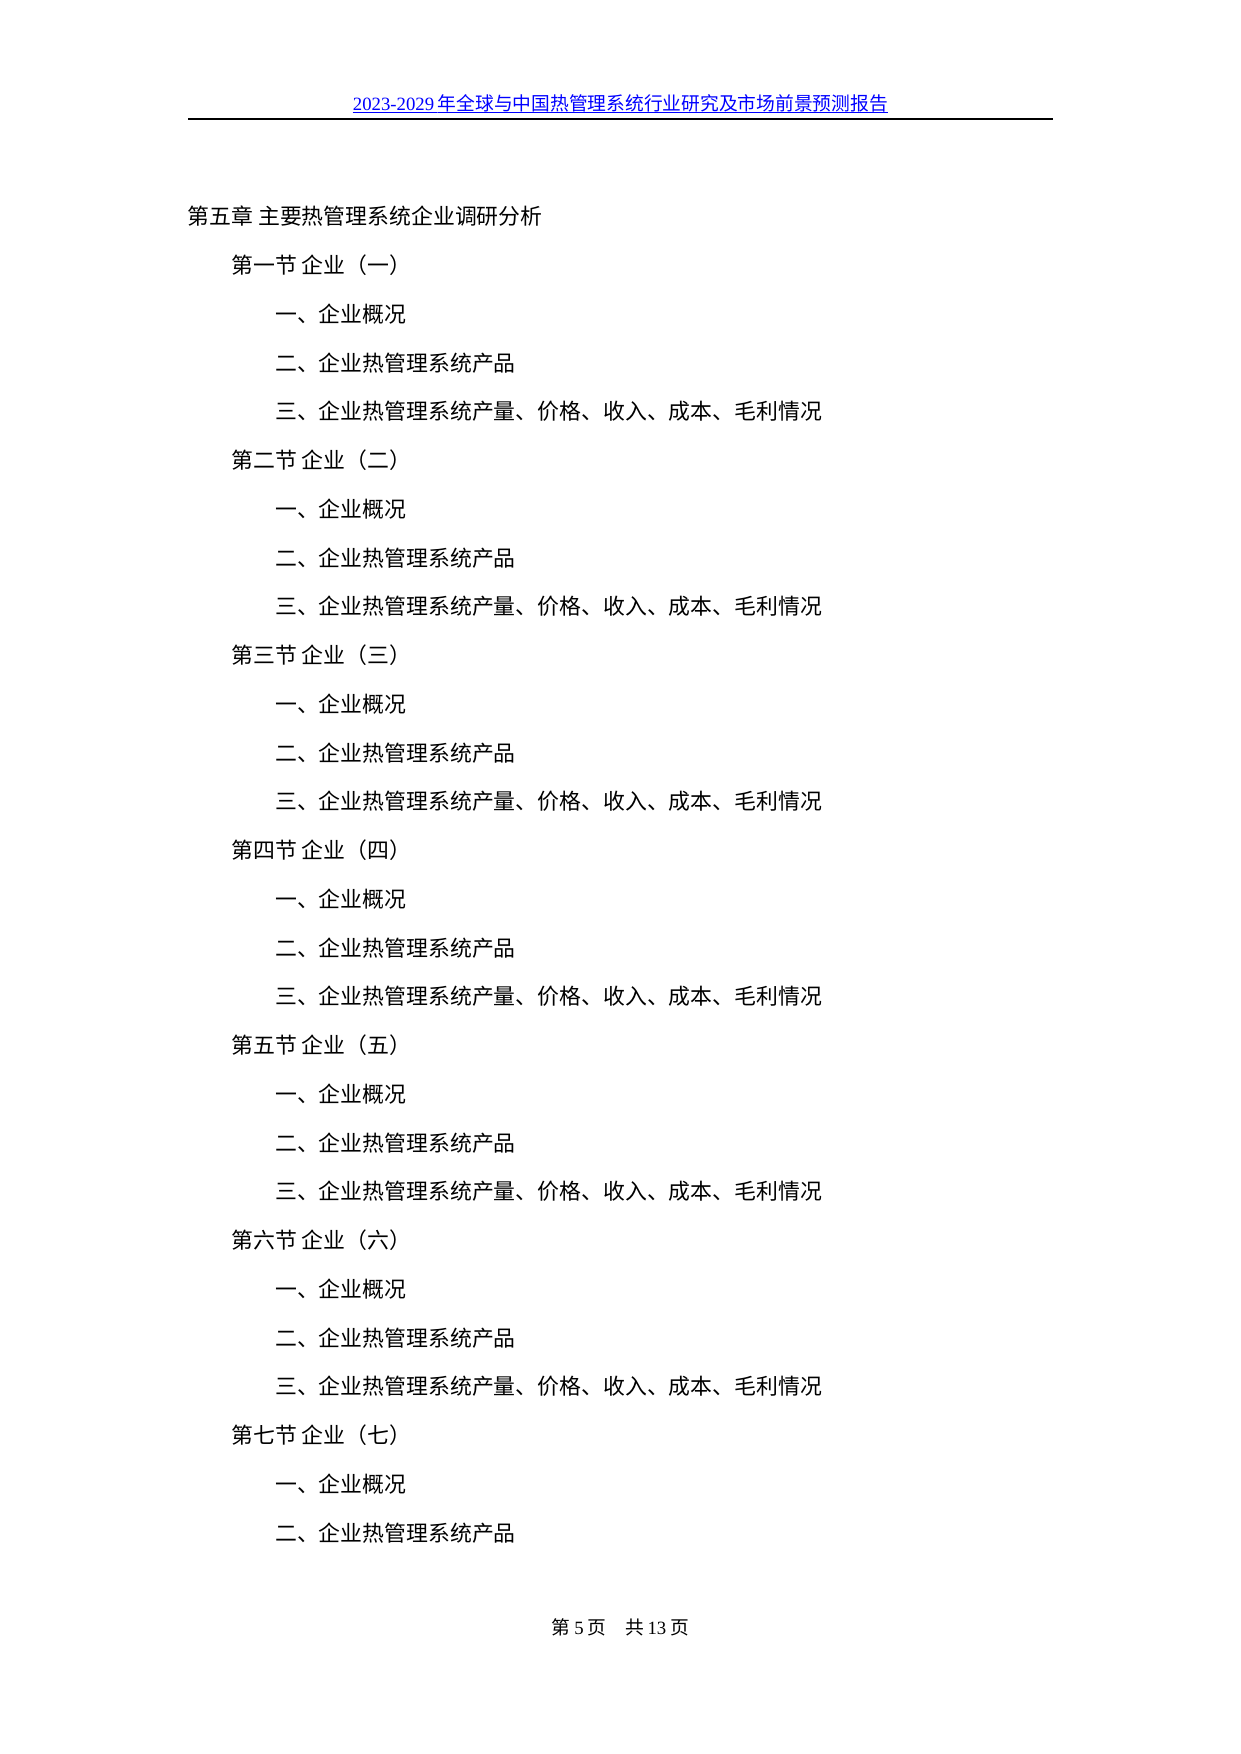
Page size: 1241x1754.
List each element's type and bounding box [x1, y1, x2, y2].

text [187, 150, 1053, 1548]
